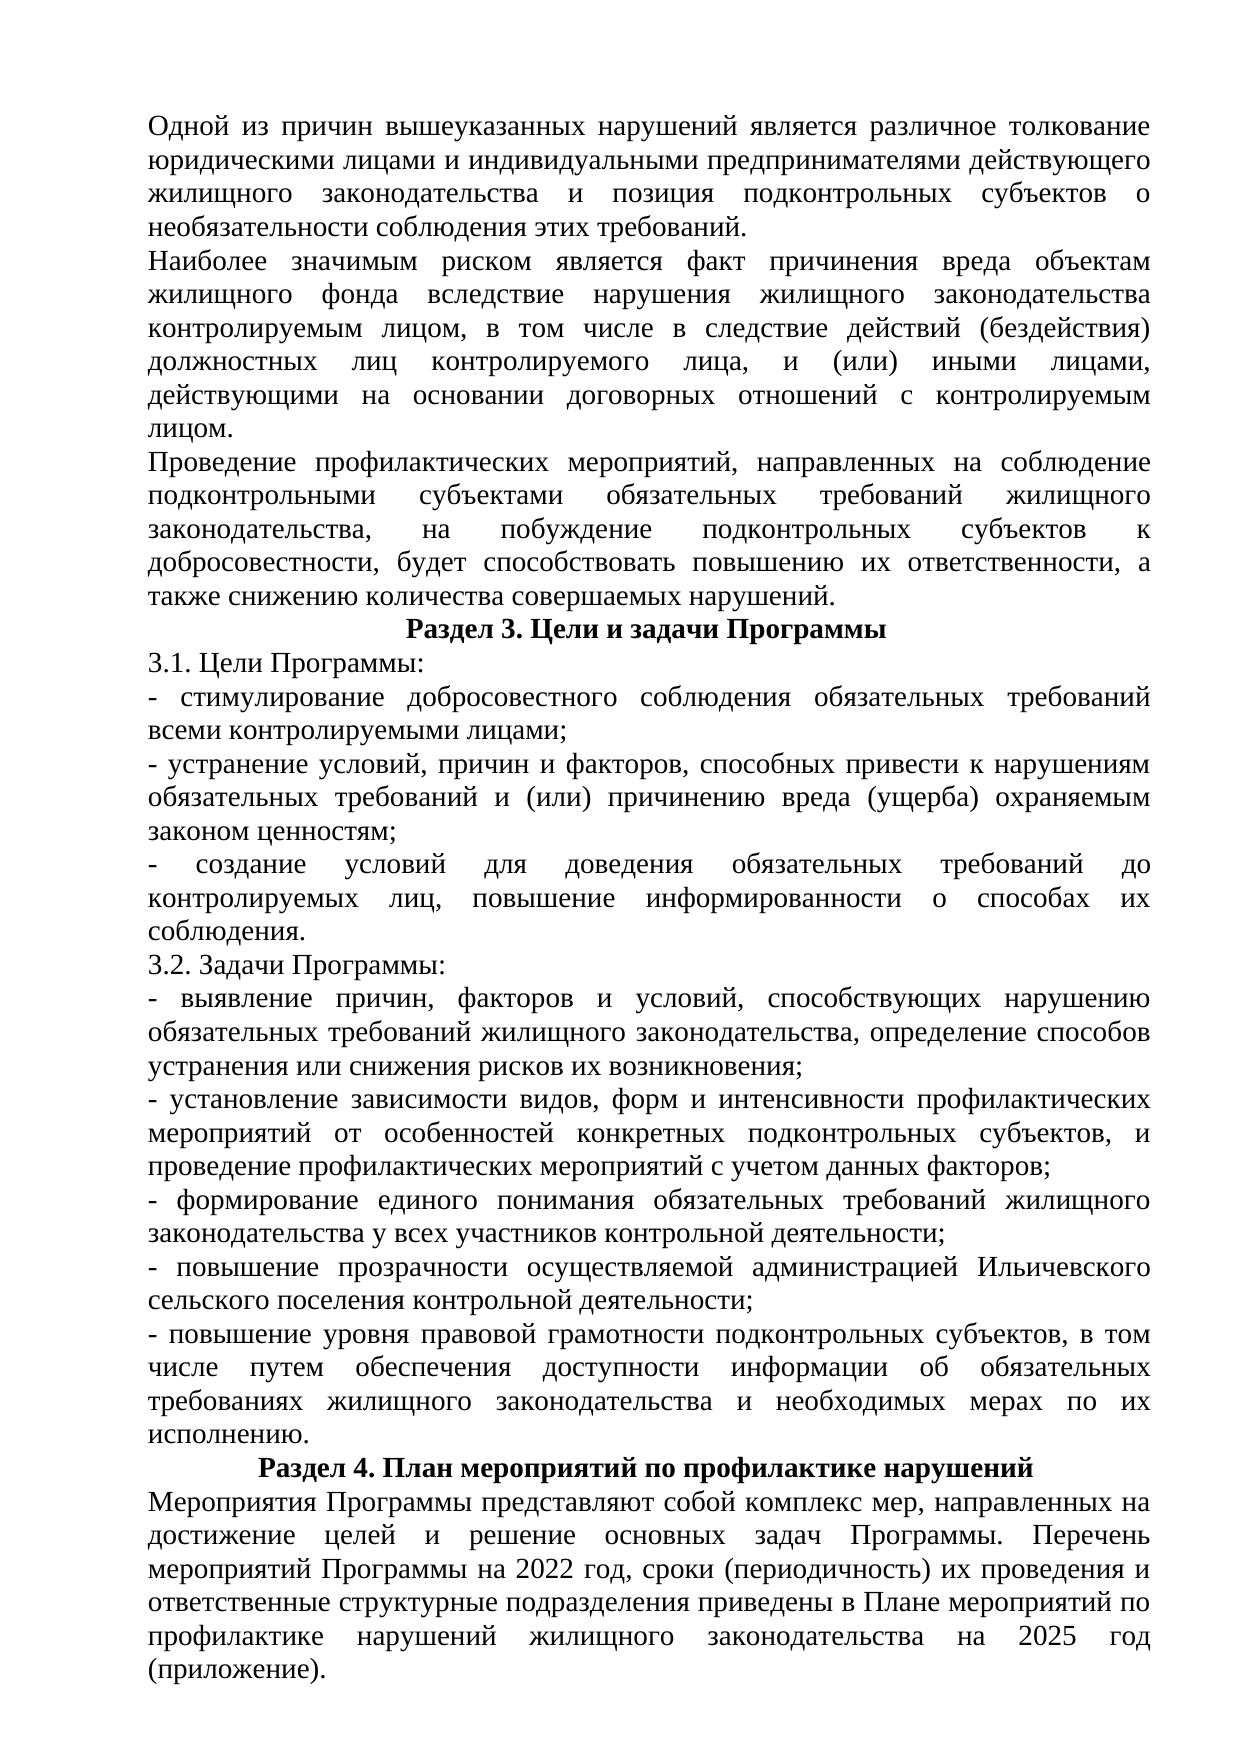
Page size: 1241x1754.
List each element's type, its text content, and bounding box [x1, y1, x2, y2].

text - выявление причин, факторов и условий, способствующих нарушению обязательных требований жилищного законодательства, определение способов устранения или снижения рисков их возникновения; [148, 981, 1152, 1081]
text - установление зависимости видов, форм и интенсивности профилактических мероприятий от особенностей конкретных подконтрольных субъектов, и проведение профилактических мероприятий с учетом данных факторов; [148, 1081, 1152, 1182]
text Раздел 4. План мероприятий по профилактике нарушений [148, 1450, 1152, 1484]
text 3.1. Цели Программы: [148, 645, 1152, 679]
text Одной из причин вышеуказанных нарушений является различное толкование юридическими лицами и индивидуальными предпринимателями действующего жилищного законодательства и позиция подконтрольных субъектов о необязательности соблюдения этих требований. [148, 108, 1152, 243]
text 3.2. Задачи Программы: [148, 947, 1152, 981]
text - создание условий для доведения обязательных требований до контролируемых лиц, повышение информированности о способах их соблюдения. [148, 846, 1152, 947]
text - формирование единого понимания обязательных требований жилищного законодательства у всех участников контрольной деятельности; [148, 1182, 1152, 1249]
text Мероприятия Программы представляют собой комплекс мер, направленных на достижение целей и решение основных задач Программы. Перечень мероприятий Программы на 2022 год, сроки (периодичность) их проведения и ответственные структурные подразделения приведены в Плане мероприятий по профилактике нарушений жилищного законодательства на 2025 год (приложение). [148, 1484, 1152, 1685]
text - стимулирование добросовестного соблюдения обязательных требований всеми контролируемыми лицами; [148, 679, 1152, 746]
text - повышение прозрачности осуществляемой администрацией Ильичевского сельского поселения контрольной деятельности; [148, 1249, 1152, 1316]
text - повышение уровня правовой грамотности подконтрольных субъектов, в том числе путем обеспечения доступности информации об обязательных требованиях жилищного законодательства и необходимых мерах по их исполнению. [148, 1316, 1152, 1450]
text Проведение профилактических мероприятий, направленных на соблюдение подконтрольными субъектами обязательных требований жилищного законодательства, на побуждение подконтрольных субъектов к добросовестности, будет способствовать повышению их ответственности, а также снижению количества совершаемых нарушений. [148, 444, 1152, 612]
text Раздел 3. Цели и задачи Программы [148, 612, 1152, 645]
text Наиболее значимым риском является факт причинения вреда объектам жилищного фонда вследствие нарушения жилищного законодательства контролируемым лицом, в том числе в следствие действий (бездействия) должностных лиц контролируемого лица, и (или) иными лицами, действующими на основании договорных отношений с контролируемым лицом. [148, 243, 1152, 444]
text - устранение условий, причин и факторов, способных привести к нарушениям обязательных требований и (или) причинению вреда (ущерба) охраняемым законом ценностям; [148, 746, 1152, 846]
